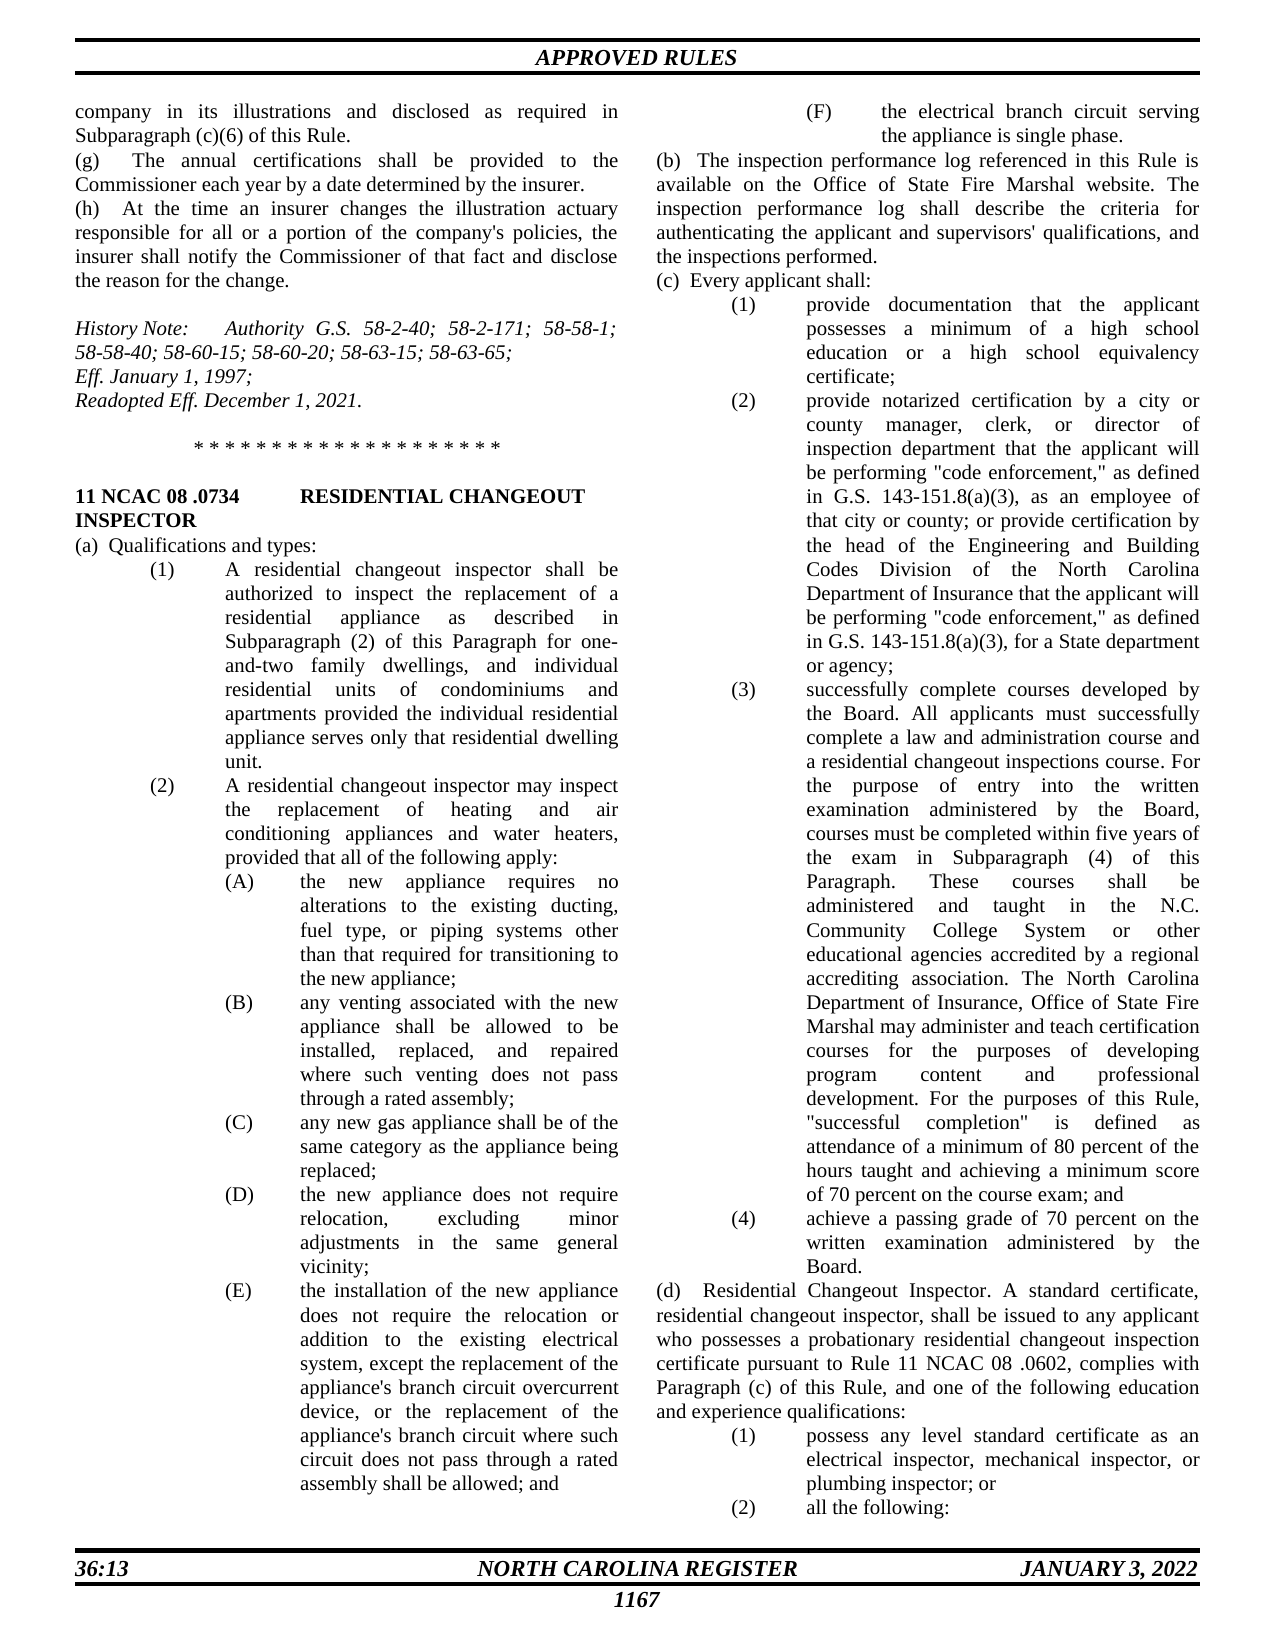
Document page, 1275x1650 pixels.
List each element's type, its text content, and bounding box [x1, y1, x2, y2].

text (2) all the following: [731, 1495, 1200, 1519]
text (2) provide notarized certification by a city or county manager, clerk, or director of inspection department that the applicant will be performing "code enforcement," as defined in G.S. 143-151.8(a)(3), as an employee of that city or county; or provide certification by the head of the Engineering and Building Codes Division of the North Carolina Department of Insurance that the applicant will be performing "code enforcement," as defined in G.S. 143-151.8(a)(3), for a State department or agency; [731, 388, 1200, 677]
text (3) successfully complete courses developed by the Board. All applicants must successfully complete a law and administration course and a residential changeout inspections course. For the purpose of entry into the written examination administered by the Board, courses must be completed within five years of the exam in Subparagraph (4) of this Paragraph. These courses shall be administered and taught in the N.C. Community College System or other educational agencies accredited by a regional accrediting association. The North Carolina Department of Insurance, Office of State Fire Marshal may administer and teach certification courses for the purposes of developing program content and professional development. For the purposes of this Rule, "successful completion" is defined as attendance of a minimum of 80 percent of the hours taught and achieving a minimum score of 70 percent on the course exam; and [731, 677, 1200, 1206]
text (a) Qualifications and types: [75, 532, 619, 557]
text (c) Every applicant shall: [656, 268, 1200, 292]
text * * * * * * * * * * * * * * * * * * * * [75, 436, 619, 460]
text (2) A residential changeout inspector may inspect the replacement of heating and air conditioning appliances and water heaters, provided that all of the following apply: [150, 773, 619, 869]
text (F) the electrical branch circuit serving the appliance is single phase. [806, 99, 1200, 147]
text 11 NCAC 08 .0734 RESIDENTIAL CHANGEOUT INSPECTOR [75, 484, 619, 532]
text (d) Residential Changeout Inspector. A standard certificate, residential changeout inspector, shall be issued to any applicant who possesses a probationary residential changeout inspection certificate pursuant to Rule 11 NCAC 08 .0602, complies with Paragraph (c) of this Rule, and one of the following education and experience qualifications: [656, 1278, 1200, 1423]
text (B) any venting associated with the new appliance shall be allowed to be installed, replaced, and repaired where such venting does not pass through a rated assembly; [225, 990, 619, 1110]
text (h) At the time an insurer changes the illustration actuary responsible for all or a portion of the company's policies, the insurer shall notify the Commissioner of that fact and disclose the reason for the change. [75, 196, 619, 292]
text Readopted Eff. December 1, 2021. [75, 388, 619, 412]
text (g) The annual certifications shall be provided to the Commissioner each year by a date determined by the insurer. [75, 147, 619, 196]
text (D) the new appliance does not require relocation, excluding minor adjustments in the same general vicinity; [225, 1182, 619, 1278]
text (1) A residential changeout inspector shall be authorized to inspect the replacement of a residential appliance as described in Subparagraph (2) of this Paragraph for one-and-two family dwellings, and individual residential units of condominiums and apartments provided the individual residential appliance serves only that residential dwelling unit. [150, 557, 619, 773]
text History Note: Authority G.S. 58-2-40; 58-2-171; 58-58-1; 58-58-40; 58-60-15; 58-60-20; 58-63-15; 58-63-65; [75, 316, 619, 364]
text (1) possess any level standard certificate as an electrical inspector, mechanical inspector, or plumbing inspector; or [731, 1423, 1200, 1495]
text Eff. January 1, 1997; [75, 364, 619, 388]
text (E) the installation of the new appliance does not require the relocation or addition to the existing electrical system, except the replacement of the appliance's branch circuit overcurrent device, or the replacement of the appliance's branch circuit where such circuit does not pass through a rated assembly shall be allowed; and [225, 1278, 619, 1495]
text (1) provide documentation that the applicant possesses a minimum of a high school education or a high school equivalency certificate; [731, 292, 1200, 388]
text (b) The inspection performance log referenced in this Rule is available on the Office of State Fire Marshal website. The inspection performance log shall describe the criteria for authenticating the applicant and supervisors' qualifications, and the inspections performed. [656, 147, 1200, 268]
text (A) the new appliance requires no alterations to the existing ducting, fuel type, or piping systems other than that required for transitioning to the new appliance; [225, 869, 619, 990]
text (C) any new gas appliance shall be of the same category as the appliance being replaced; [225, 1110, 619, 1182]
text (4) achieve a passing grade of 70 percent on the written examination administered by the Board. [731, 1206, 1200, 1278]
